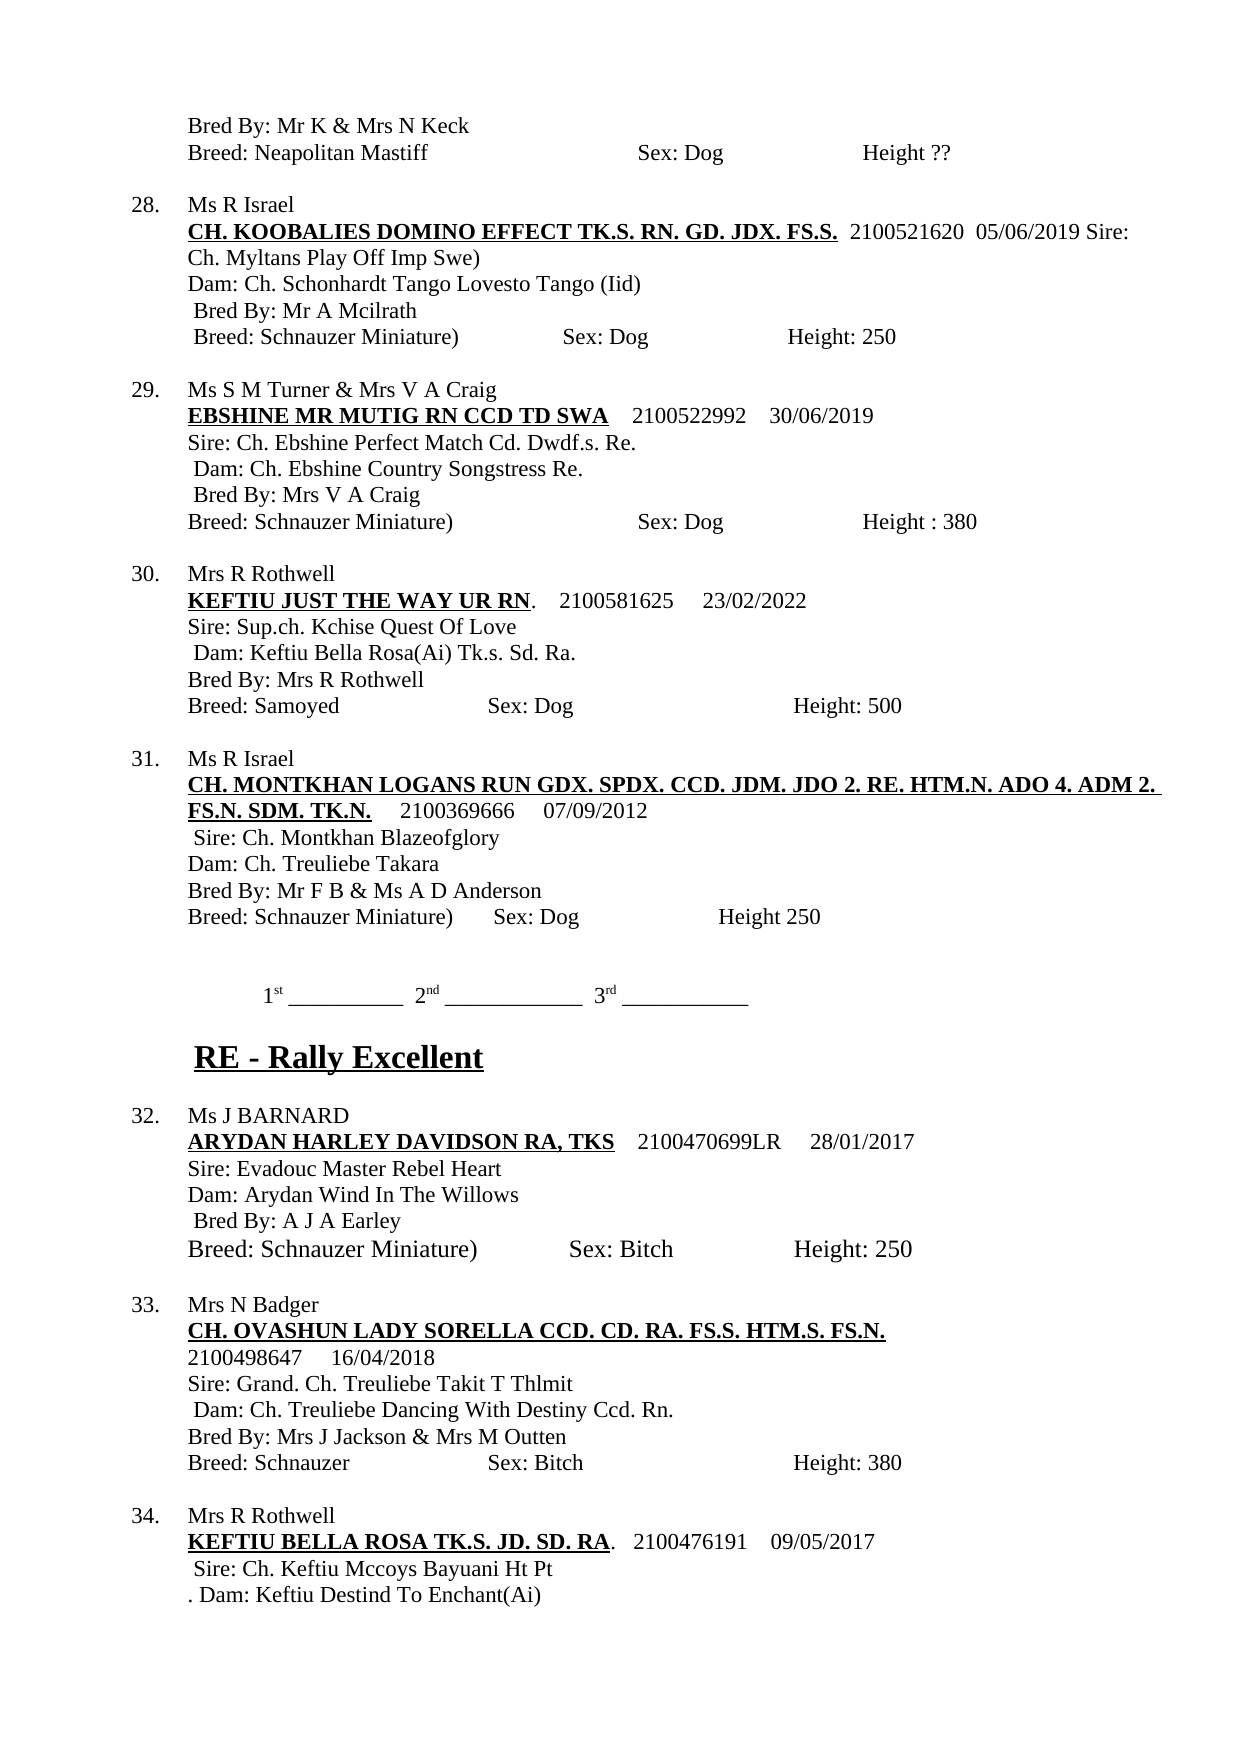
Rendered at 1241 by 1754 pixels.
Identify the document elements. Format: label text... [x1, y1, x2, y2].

text Dam: Ch. Treuliebe Takara [187, 850, 1162, 877]
text EBSHINE MR MUTIG RN CCD TD SWA 2100522992 30/06/2019 [187, 402, 1162, 429]
text CH. MONTKHAN LOGANS RUN GDX. SPDX. CCD. JDM. JDO 2. RE. HTM.N. 4. ADM 2. FS.N. SDM. TK.N. 2100369666 07/09/2012 [187, 795, 1162, 824]
text Bred By: Mrs R Rothwell [187, 666, 1162, 692]
text Dam: Ch. Ebshine Country Songstress Re. [187, 455, 1162, 481]
text Dam: Keftiu Bella Rosa(Ai) Tk.s. Sd. Ra. [187, 639, 1162, 666]
text Bred By: Mrs J Jackson & Mrs M Outten [187, 1423, 1162, 1449]
text Breed: Schnauzer Sex: Bitch Height: 380 [187, 1449, 1162, 1476]
text Sire: Keftiu Mccoys Bayuani Ht Pt [187, 1555, 1162, 1581]
text Bred By: Mr K & Mrs N Keck [187, 112, 1162, 139]
text 1st __________ 2nd ____________ 3rd ___________ [187, 982, 1162, 1008]
text Sire: Grand. Ch. Treuliebe Takit T Thlmit [187, 1370, 1162, 1397]
text Bred By: Mr F B & Ms A D [187, 877, 1162, 903]
text Dam: Ch. Treuliebe Dancing With Destiny Ccd. Rn. [187, 1397, 1162, 1423]
text Breed: Schnauzer Miniature) Sex: Bitch Height: 250 [187, 1234, 1162, 1262]
text Breed: Schnauzer Miniature) Sex: Dog Height 250 [187, 903, 1162, 929]
text Sire: Sup.ch. Kchise Quest Of Love [187, 613, 1162, 639]
text CH. MONTKHAN LOGANS RUN GDX. SPDX. CCD. JDM. JDO 2. RE. HTM.N. 4. ADM 2. FS.N. SDM. TK.N. 2100369666 07/09/2012 [187, 771, 1162, 794]
text Sire: Ch. Ebshine Perfect Match Cd. Dwdf.s. Re. [187, 429, 1162, 455]
text Sire: Evadouc Master Rebel Heart [187, 1154, 1162, 1181]
text ARYDAN HARLEY DAVIDSON RA, TKS 2100470699LR 28/01/2017 [187, 1128, 1162, 1154]
text Sire: Ch. Montkhan Blazeofglory [187, 824, 1162, 850]
text Breed: Schnauzer Miniature) Sex: Dog Height : 380 [187, 508, 1162, 534]
text Bred By: A J A Earley [187, 1207, 1162, 1234]
text KEFTIU JUST THE WAY RN. 2100581625 23/02/2022 [187, 587, 1162, 613]
text . Dam: Keftiu Destind To Enchant(Ai) [187, 1581, 1162, 1607]
text Dam: Ch. Schonhardt Tango Lovesto Tango (Iid) [187, 271, 1162, 297]
text Bred By: Mr A Mcilrath [187, 297, 1162, 323]
text 30. Mrs R Rothwell [131, 560, 1162, 587]
text Breed: Schnauzer Miniature) Sex: Dog Height: 250 [187, 323, 1162, 349]
text Dam: Arydan Wind In The Willows [187, 1181, 1162, 1207]
text CH. KOOBALIES DOMINO EFFECT TK.S. RN. GD. JDX. FS.S. 2100521620 05/06/2019 Sire: Ch. Myltans Play Off Imp Swe) [187, 218, 1162, 271]
text RE - Rally Excellent [187, 1037, 1162, 1076]
text Breed: Neapolitan Mastiff Sex: Dog Height ?? [187, 139, 1162, 165]
text 28. Ms R [131, 191, 1162, 218]
text CH. OVASHUN LADY SORELLA CCD. CD. RA. FS.S. HTM.S. FS.N. [187, 1317, 1162, 1344]
text Breed: Samoyed Sex: Dog Height: 500 [187, 692, 1162, 718]
text 31. Ms R [131, 745, 1162, 771]
text 32. Ms J BARNARD [131, 1102, 1162, 1128]
text 34. Mrs R Rothwell [131, 1502, 1162, 1528]
text 2100498647 16/04/2018 [187, 1344, 1162, 1370]
text Bred By: Mrs V A Craig [187, 481, 1162, 508]
text KEFTIU BELLA TK.S. JD. SD. RA. 2100476191 09/05/2017 [187, 1528, 1162, 1555]
text 33. Mrs N Badger [131, 1291, 1162, 1317]
text 29. Ms S M Turner & Mrs V A Craig [131, 376, 1162, 402]
